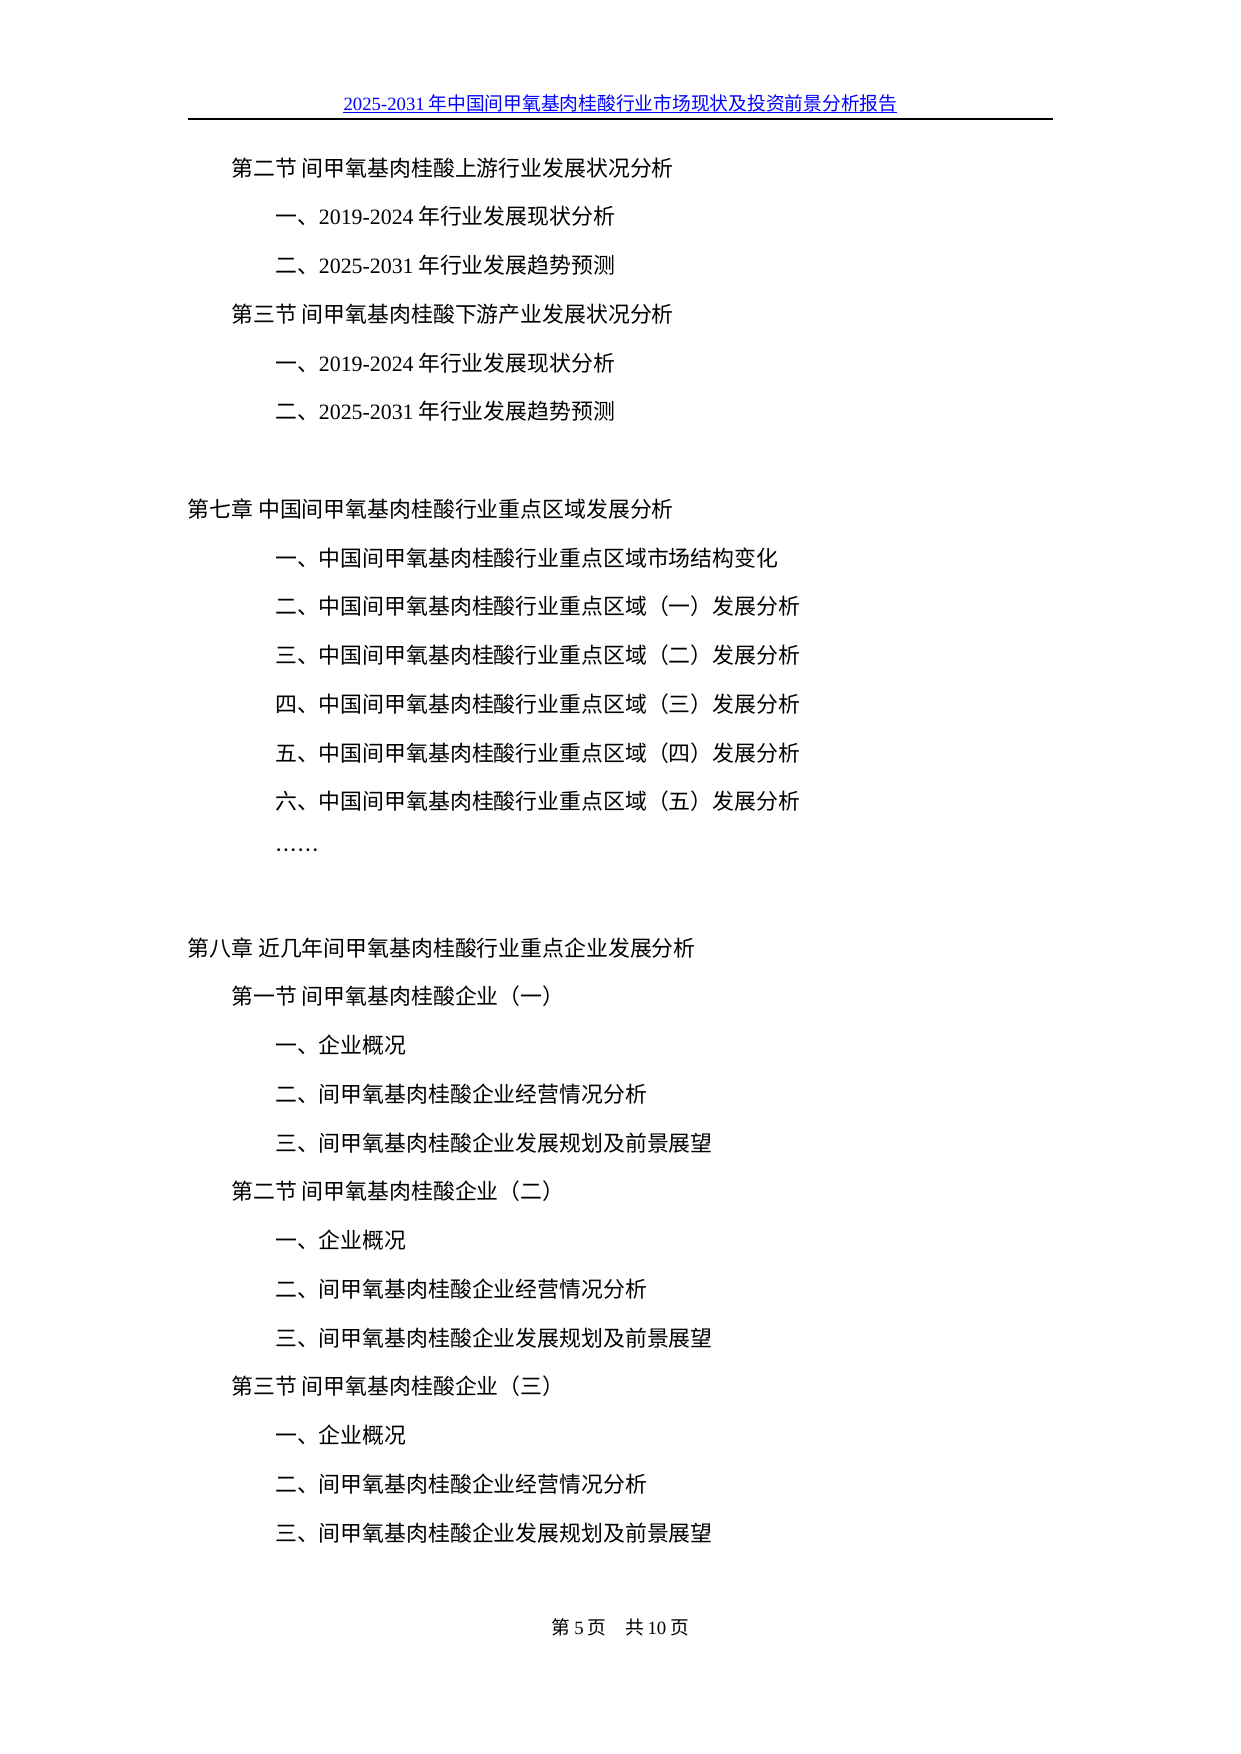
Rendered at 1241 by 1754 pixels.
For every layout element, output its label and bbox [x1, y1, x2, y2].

text [187, 150, 1053, 1548]
